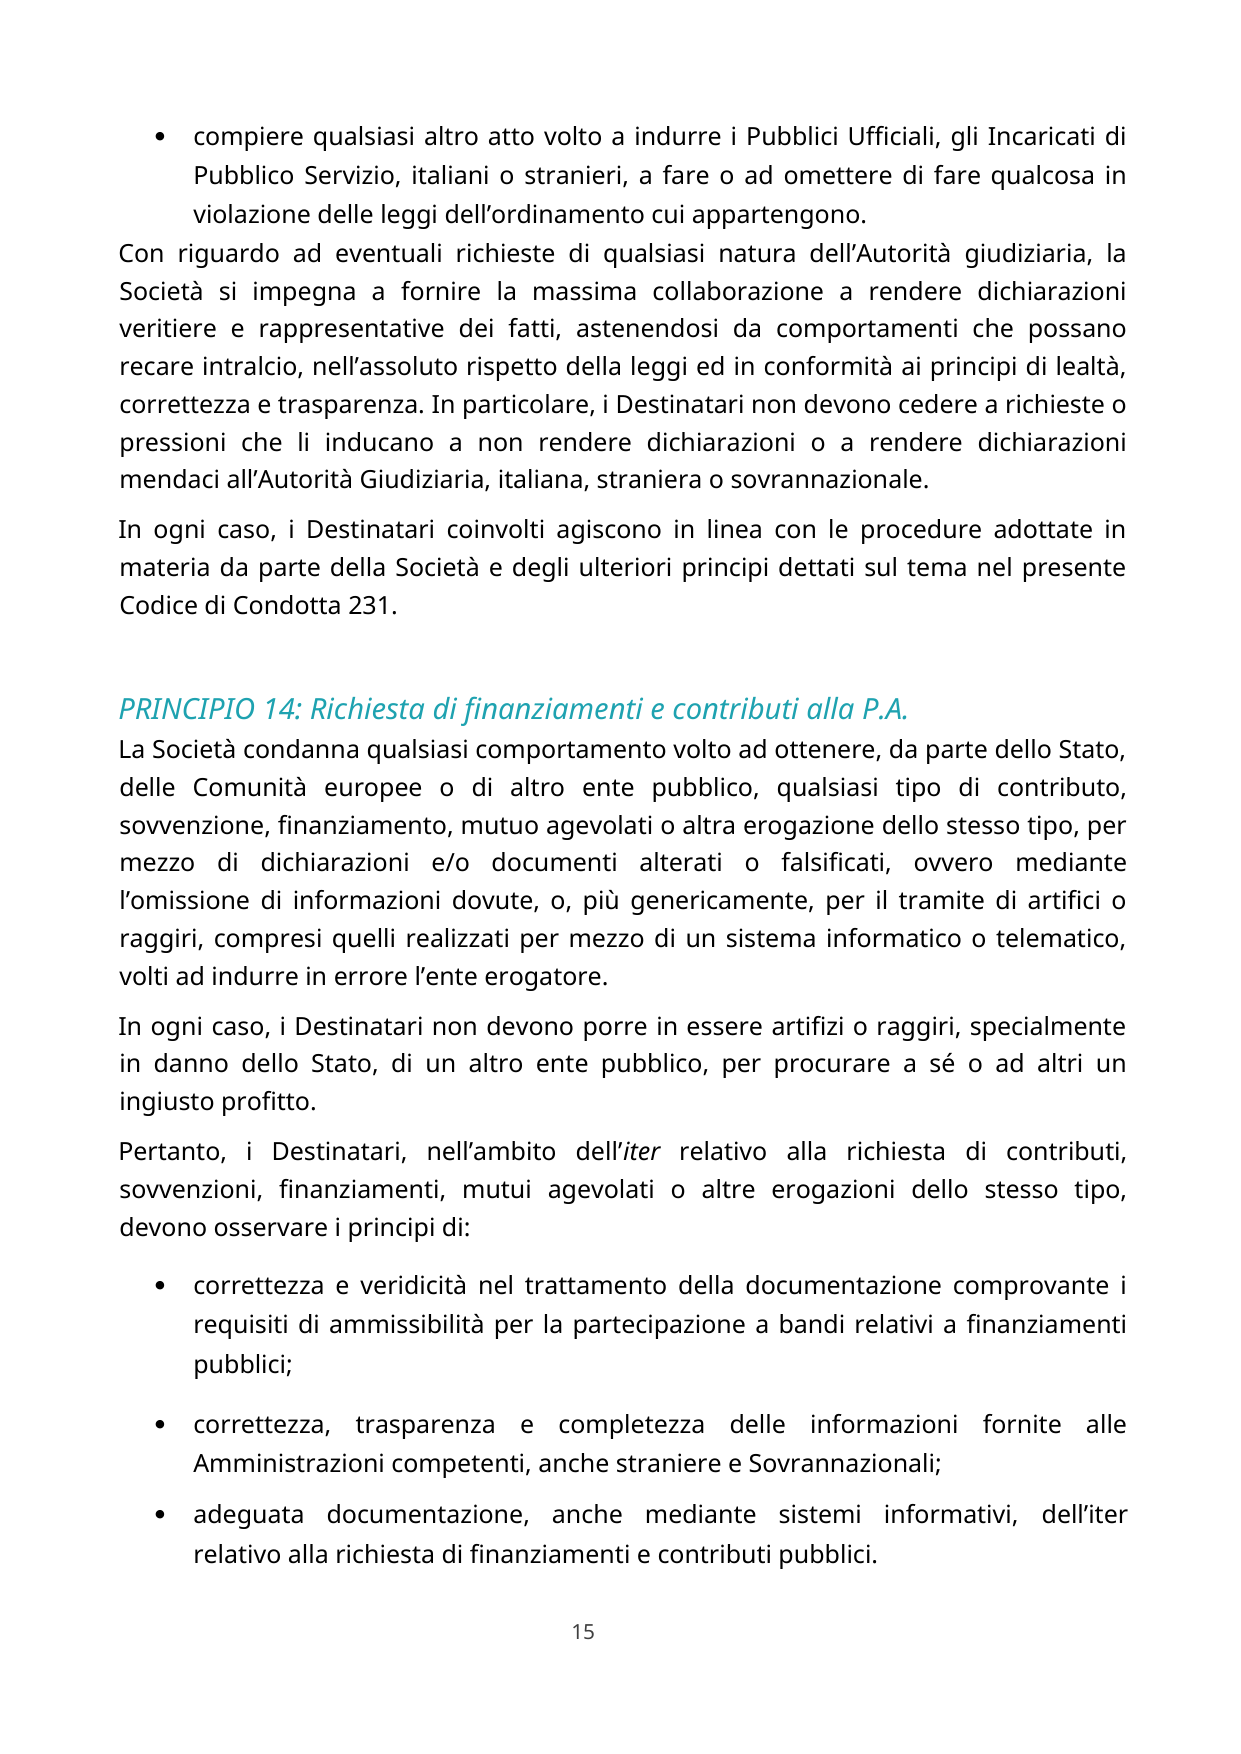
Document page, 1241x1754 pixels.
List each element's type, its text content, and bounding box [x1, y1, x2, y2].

list adeguata documentazione, anche mediante sistemi informativi, dell’iter relativo alla richiesta di finanziamenti e contributi pubblici. [156, 1497, 1128, 1570]
text In ogni caso, i Destinatari coinvolti agiscono in linea con le procedure adottate in materia da parte della Società e degli ulteriori principi dettati sul tema nel presente Codice di Condotta 231. [118, 512, 1128, 622]
subtitle PRINCIPIO 14: Richiesta di finanziamenti e contributi alla P.A. [118, 688, 1128, 728]
list compiere qualsiasi altro atto volto a indurre i Pubblici Ufficiali, gli Incaricati di Pubblico Servizio, italiani o stranieri, a fare o ad omettere di fare qualcosa in violazione delle leggi dell’ordinamento cui appartengono. [156, 118, 1128, 231]
text La Società condanna qualsiasi comportamento volto ad ottenere, da parte dello Stato, delle Comunità europee o di altro ente pubblico, qualsiasi tipo di contributo, sovvenzione, finanziamento, mutuo agevolati o altra erogazione dello stesso tipo, per mezzo di dichiarazioni e/o documenti alterati o falsificati, ovvero mediante l’omissione di informazioni dovute, o, più genericamente, per il tramite di artifici o raggiri, compresi quelli realizzati per mezzo di un sistema informatico o telematico, volti ad indurre in errore l’ente erogatore. [118, 732, 1128, 992]
text Con riguardo ad eventuali richieste di qualsiasi natura dell’Autorità giudiziaria, la Società si impegna a fornire la massima collaborazione a rendere dichiarazioni veritiere e rappresentative dei fatti, astenendosi da comportamenti che possano recare intralcio, nell’assoluto rispetto della leggi ed in conformità ai principi di lealtà, correttezza e trasparenza. In particolare, i Destinatari non devono cedere a richieste o pressioni che li inducano a non rendere dichiarazioni o a rendere dichiarazioni mendaci all’Autorità Giudiziaria, italiana, straniera o sovrannazionale. [118, 236, 1128, 496]
list correttezza, trasparenza e completezza delle informazioni fornite alle Amministrazioni competenti, anche straniere e Sovrannazionali; [156, 1406, 1128, 1479]
text Pertanto, i Destinatari, nell’ambito dell’iter relativo alla richiesta di contributi, sovvenzioni, finanziamenti, mutui agevolati o altre erogazioni dello stesso tipo, devono osservare i principi di: [118, 1134, 1128, 1243]
text In ogni caso, i Destinatari non devono porre in essere artifizi o raggiri, specialmente in danno dello Stato, di un altro ente pubblico, per procurare a sé o ad altri un ingiusto profitto. [118, 1008, 1128, 1118]
list correttezza e veridicità nel trattamento della documentazione comprovante i requisiti di ammissibilità per la partecipazione a bandi relativi a finanziamenti pubblici; [156, 1268, 1128, 1380]
